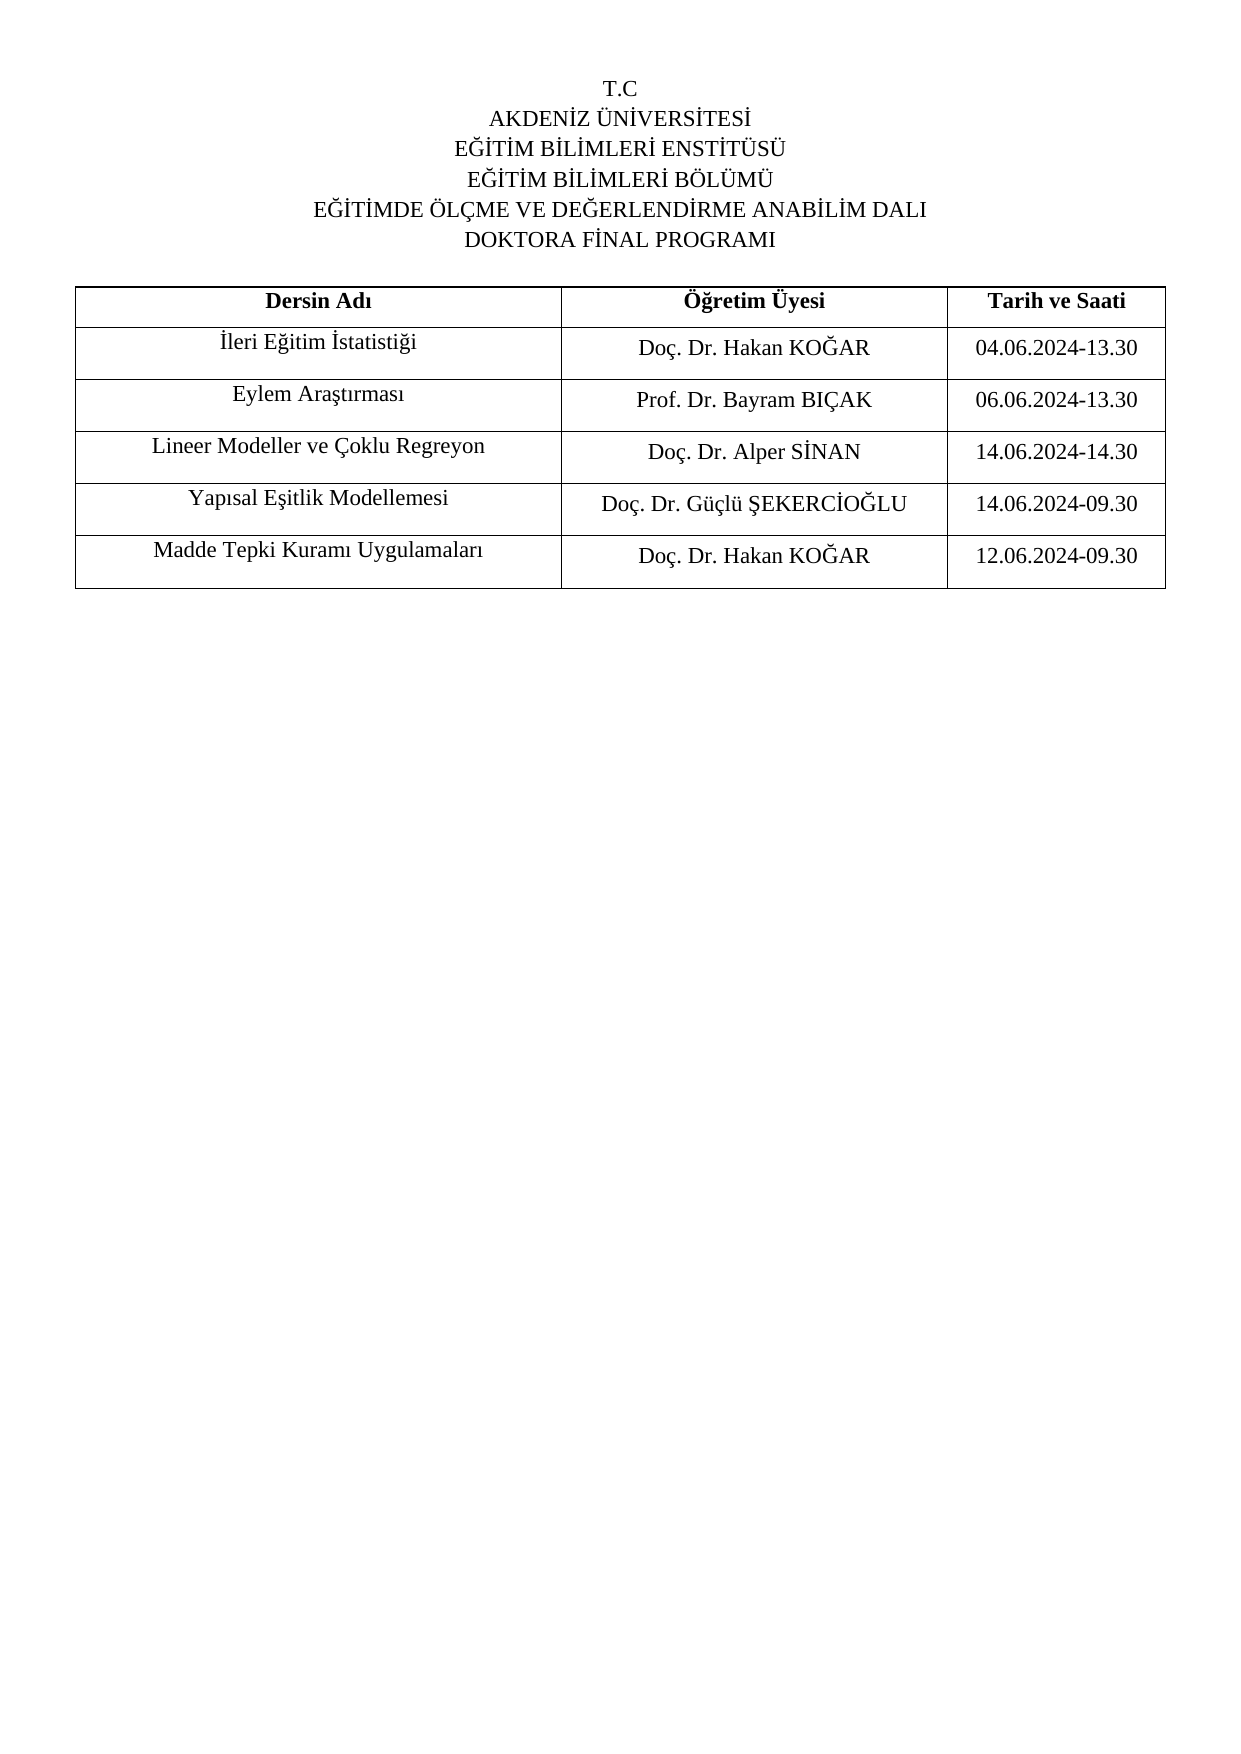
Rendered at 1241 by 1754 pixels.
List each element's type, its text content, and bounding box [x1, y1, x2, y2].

table_cell Eylem Araştırması [76, 380, 561, 431]
table_cell Doç. Dr. Alper SİNAN [562, 432, 947, 483]
table_cell Yapısal Eşitlik Modellemesi [76, 484, 561, 535]
table_cell Doç. Dr. Hakan KOĞAR [562, 328, 947, 379]
table_header Öğretim Üyesi [562, 288, 947, 327]
text T.C [75, 75, 1165, 101]
table_cell Prof. Dr. Bayram BIÇAK [562, 380, 947, 431]
table_cell İleri Eğitim İstatistiği [76, 328, 561, 379]
text EĞİTİM BİLİMLERİ BÖLÜMÜ [75, 166, 1165, 192]
table_cell 04.06.2024-13.30 [948, 328, 1165, 379]
text DOKTORA FİNAL PROGRAMI [75, 226, 1165, 252]
table_cell Lineer Modeller ve Çoklu Regreyon [76, 432, 561, 483]
table_cell 12.06.2024-09.30 [948, 536, 1165, 587]
table_header Tarih ve Saati [948, 288, 1165, 327]
table_cell 14.06.2024-14.30 [948, 432, 1165, 483]
table_cell Doç. Dr. Güçlü ŞEKERCİOĞLU [562, 484, 947, 535]
table_cell 06.06.2024-13.30 [948, 380, 1165, 431]
table_cell Madde Tepki Kuramı Uygulamaları [76, 536, 561, 587]
table_header Dersin Adı [76, 288, 561, 327]
text AKDENİZ ÜNİVERSİTESİ [75, 105, 1165, 132]
text EĞİTİM BİLİMLERİ ENSTİTÜSÜ [75, 135, 1165, 162]
text EĞİTİMDE ÖLÇME VE DEĞERLENDİRME ANABİLİM DALI [75, 196, 1165, 222]
table_cell Doç. Dr. Hakan KOĞAR [562, 536, 947, 587]
table_cell 14.06.2024-09.30 [948, 484, 1165, 535]
